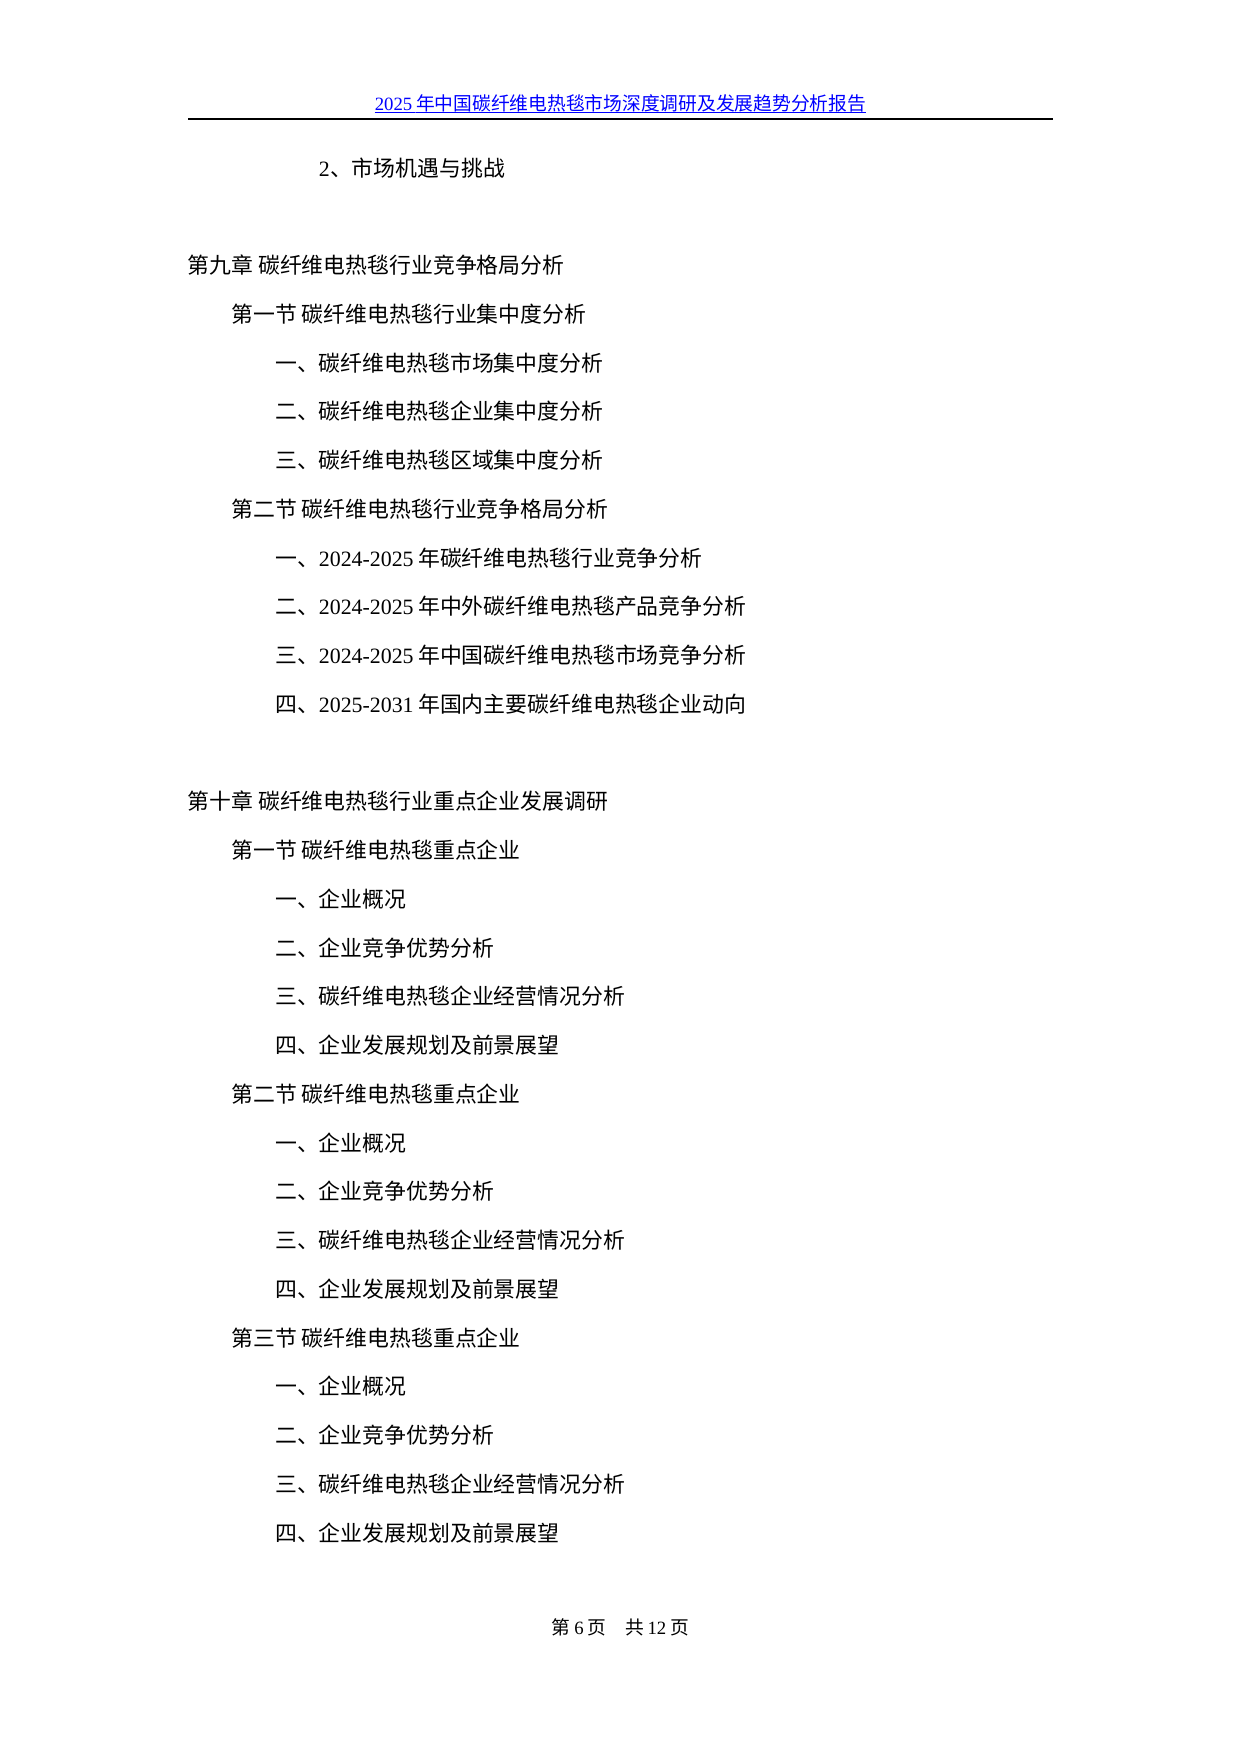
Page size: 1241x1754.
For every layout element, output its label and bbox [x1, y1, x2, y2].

text [187, 150, 1053, 1548]
